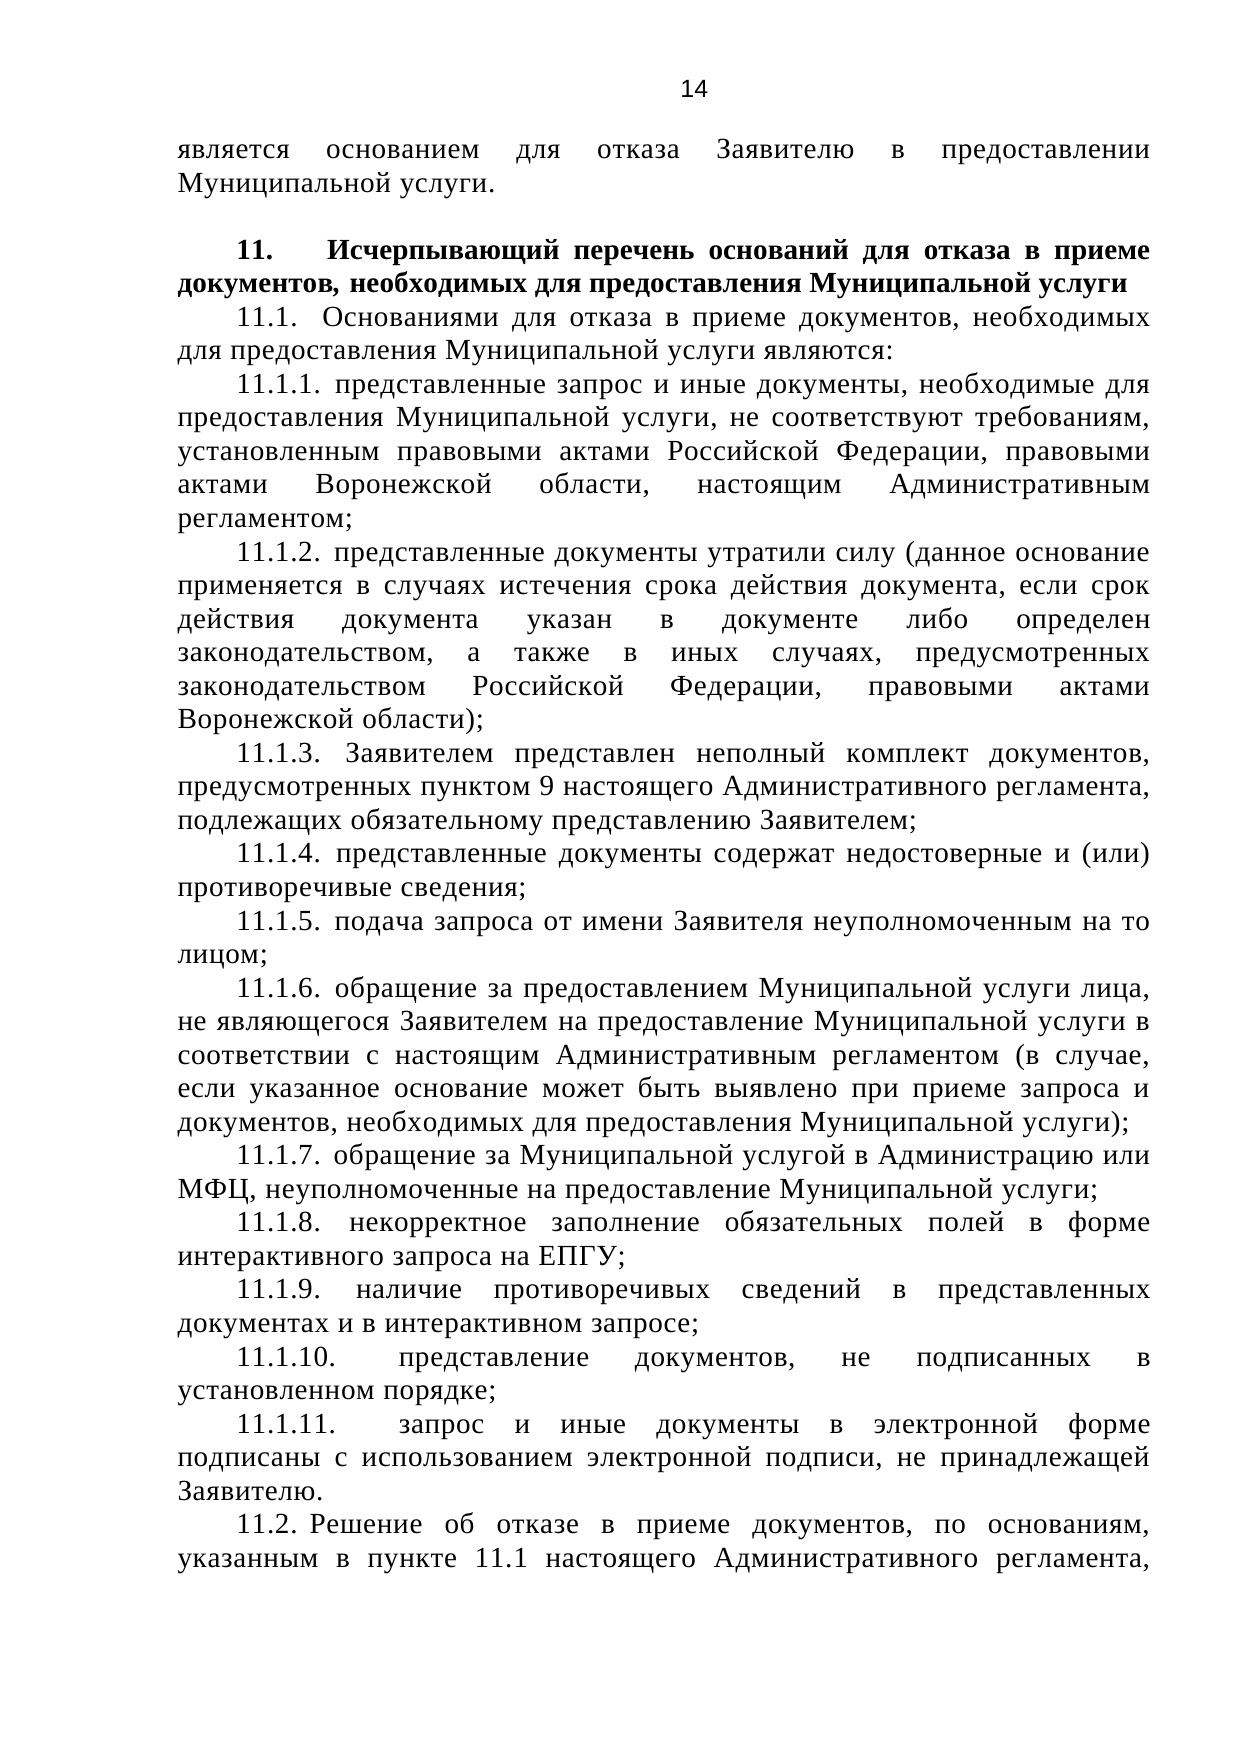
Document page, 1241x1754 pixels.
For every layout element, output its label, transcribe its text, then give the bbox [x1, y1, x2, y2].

list запрос и иные документы в электронной форме подписаны с использованием электронной подписи, не принадлежащей Заявителю. [177, 1406, 1152, 1506]
list обращение за предоставлением Муниципальной услуги лица, не являющегося Заявителем на предоставление Муниципальной услуги в соответствии с настоящим Административным регламентом (в случае, если указанное основание может быть выявлено при приеме запроса и документов, необходимых для предоставления Муниципальной услуги); [177, 970, 1152, 1137]
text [177, 131, 1152, 198]
list Основаниями для отказа в приеме документов, необходимых для предоставления Муниципальной услуги являются: [177, 299, 1152, 366]
list представленные документы утратили силу (данное основание применяется в случаях истечения срока действия документа, если срок действия документа указан в документе либо определен законодательством, а также в иных случаях, предусмотренных законодательством Российской Федерации, правовыми актами Воронежской области); [177, 534, 1152, 735]
list некорректное заполнение обязательных полей в форме интерактивного запроса на ЕПГУ; [177, 1204, 1152, 1272]
list представленные запрос и иные документы, необходимые для предоставления Муниципальной услуги, не соответствуют требованиям, установленным правовыми актами Российской Федерации, правовыми актами Воронежской области, настоящим Административным регламентом; [177, 366, 1152, 534]
list представление документов, не подписанных в установленном порядке; [177, 1339, 1152, 1406]
list наличие противоречивых сведений в представленных документах и в интерактивном запросе; [177, 1272, 1152, 1339]
list обращение за Муниципальной услугой в Администрацию или МФЦ, неуполномоченные на предоставление Муниципальной услуги; [177, 1137, 1152, 1204]
list Исчерпывающий перечень оснований для отказа в приеме документов, необходимых для предоставления Муниципальной услуги [177, 232, 1152, 299]
list подача запроса от имени Заявителя неуполномоченным на то лицом; [177, 903, 1152, 970]
list представленные документы содержат недостоверные и (или) противоречивые сведения; [177, 836, 1152, 903]
list Заявителем представлен неполный комплект документов, предусмотренных пунктом 9 настоящего Административного регламента, подлежащих обязательному представлению Заявителем; [177, 735, 1152, 836]
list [177, 1506, 1152, 1573]
